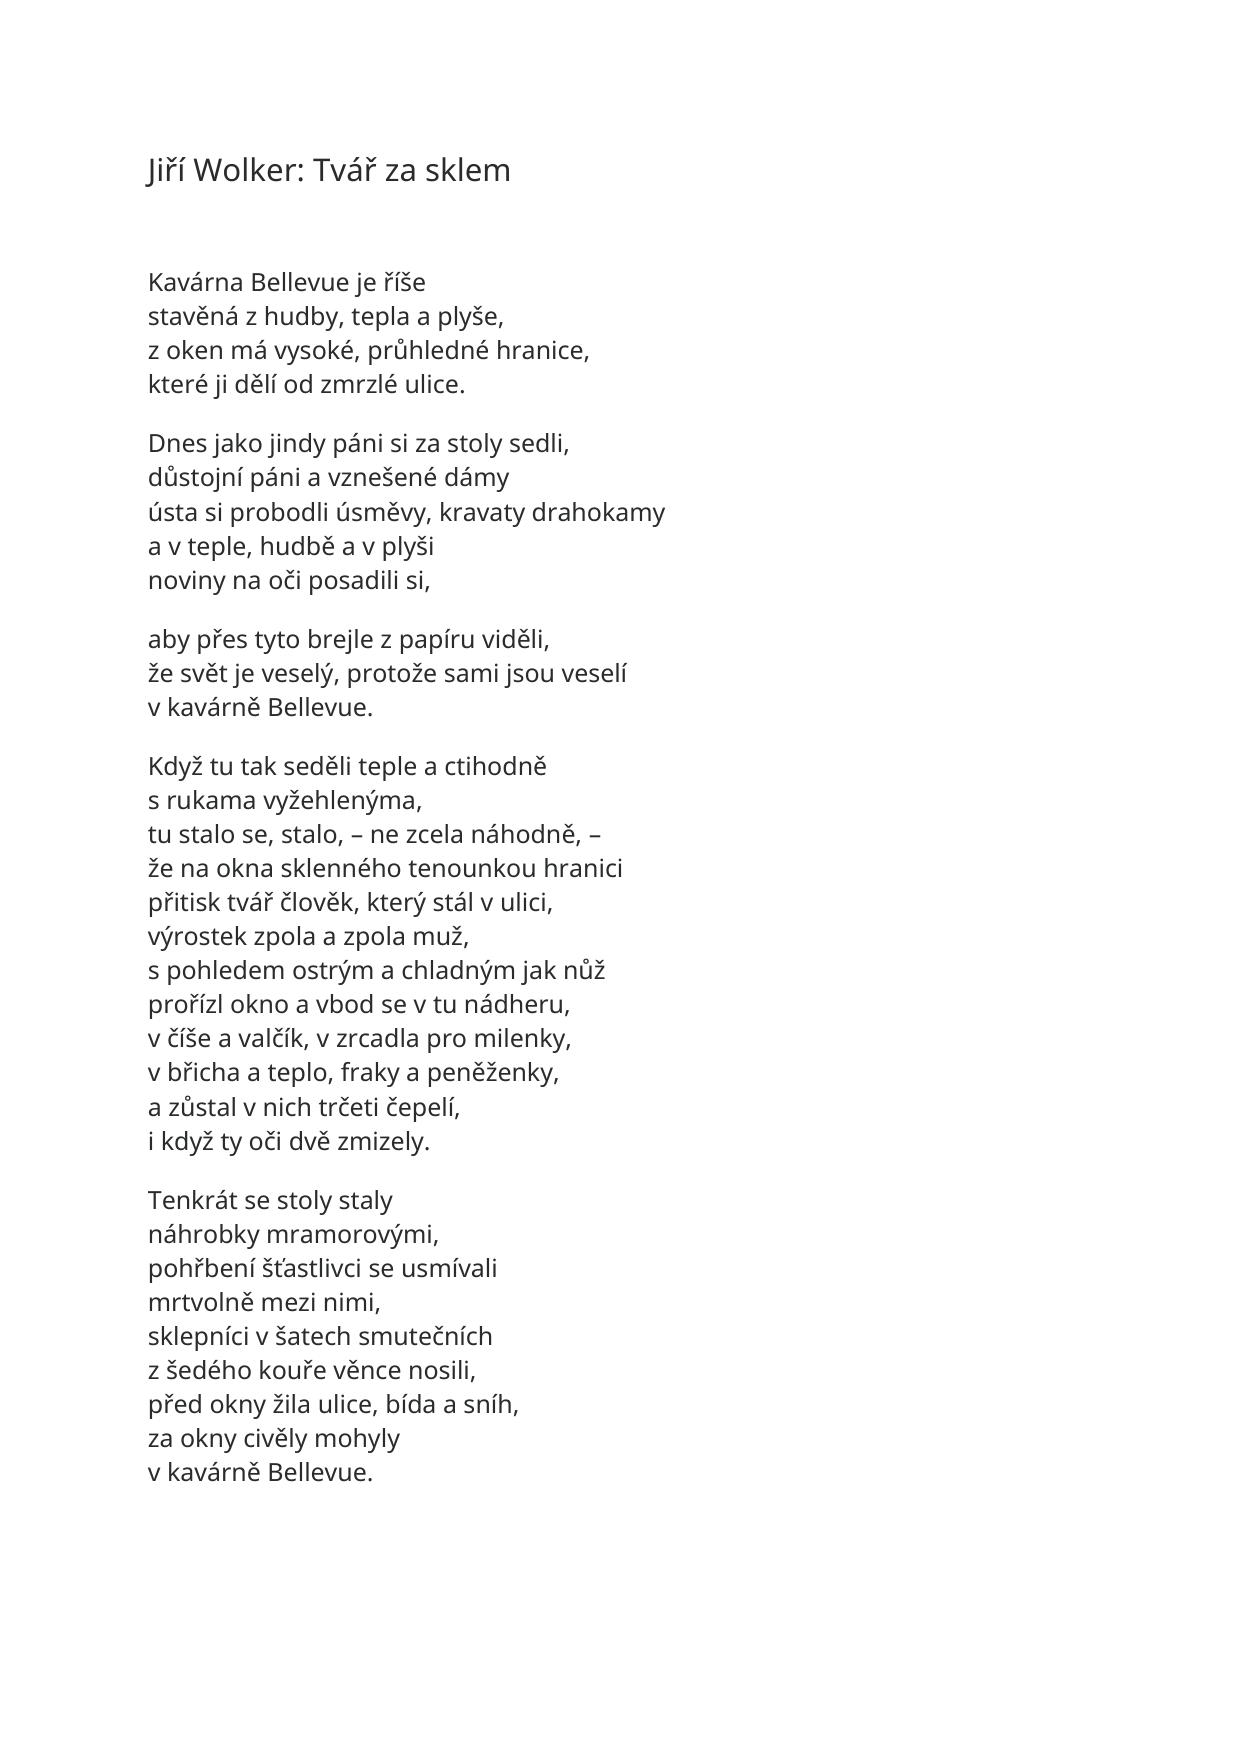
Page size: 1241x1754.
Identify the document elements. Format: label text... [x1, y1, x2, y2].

text Kavárna Bellevue je říše stavěná z hudby, tepla a plyše, z oken má vysoké, průhledné hranice, které ji dělí od zmrzlé ulice. [148, 265, 1093, 401]
text Jiří Wolker: Tvář za sklem [148, 148, 1093, 190]
text aby přes tyto brejle z papíru viděli, že svět je veselý, protože sami jsou veselí v kavárně Bellevue. [148, 621, 1093, 723]
text Tenkrát se stoly staly náhrobky mramorovými, pohřbení šťastlivci se usmívali mrtvolně mezi nimi, sklepníci v šatech smutečních z šedého kouře věnce nosili, před okny žila ulice, bída a sníh, za okny civěly mohyly v kavárně Bellevue. [148, 1182, 1093, 1489]
text Dnes jako jindy páni si za stoly sedli, důstojní páni a vznešené dámy ústa si probodli úsměvy, kravaty drahokamy a v teple, hudbě a v plyši noviny na oči posadili si, [148, 426, 1093, 596]
text Když tu tak seděli teple a ctihodně s rukama vyžehlenýma, tu stalo se, stalo, – ne zcela náhodně, – že na okna sklenného tenounkou hranici přitisk tvář člověk, který stál v ulici, výrostek zpola a zpola muž, s pohledem ostrým a chladným jak nůž prořízl okno a vbod se v tu nádheru, v číše a valčík, v zrcadla pro milenky, v břicha a teplo, fraky a peněženky, a zůstal v nich trčeti čepelí, i když ty oči dvě zmizely. [148, 748, 1093, 1157]
